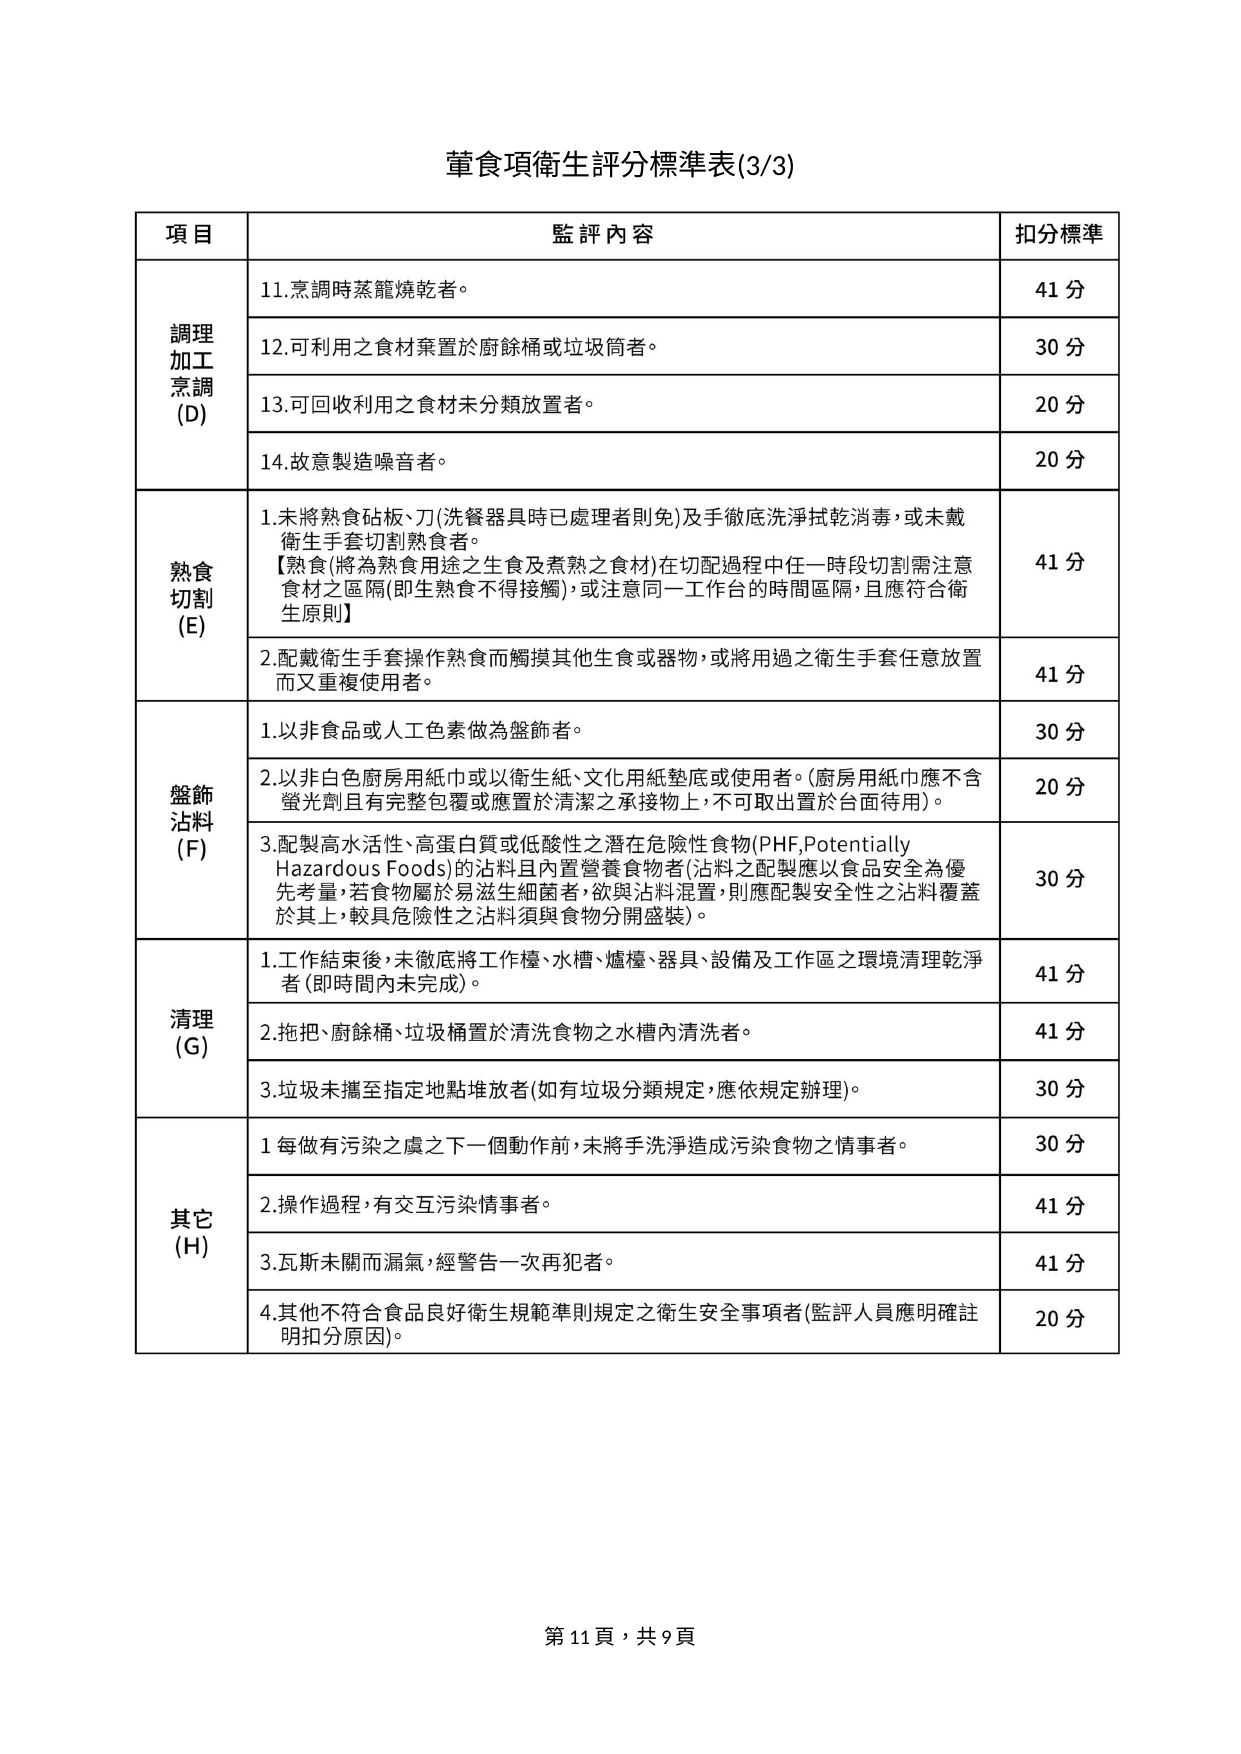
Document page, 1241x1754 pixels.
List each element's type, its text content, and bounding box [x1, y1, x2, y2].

picture [118, 200, 1136, 1369]
text 葷食項衛生評分標準表(3/3) [118, 125, 1122, 200]
